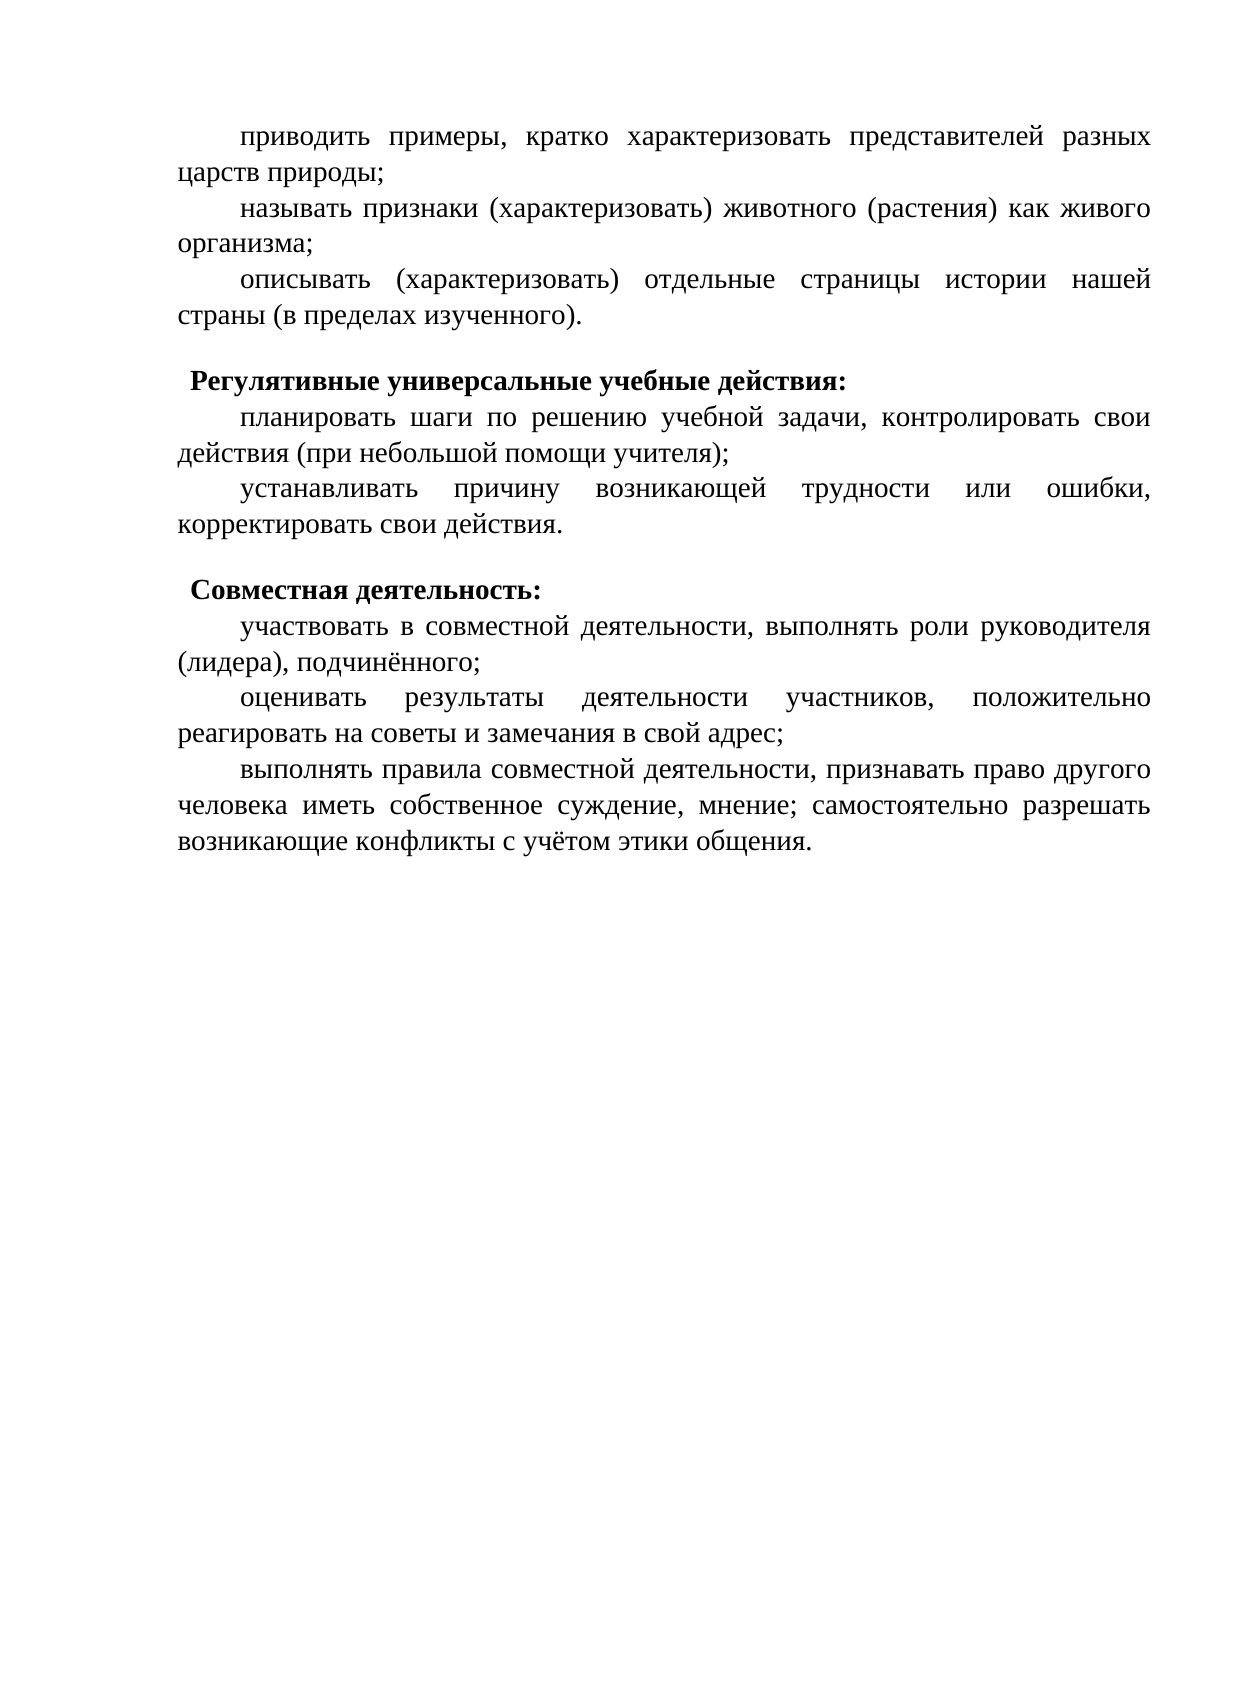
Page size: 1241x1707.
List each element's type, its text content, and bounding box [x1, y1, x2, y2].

text оценивать результаты деятельности участников, положительно реагировать на советы и замечания в свой адрес; [177, 679, 1152, 749]
text приводить примеры, кратко характеризовать представителей разных царств природы; [177, 118, 1152, 187]
text устанавливать причину возникающей трудности или ошибки, корректировать свои действия. [177, 471, 1152, 540]
text участвовать в совместной деятельности, выполнять роли руководителя (лидера), подчинённого; [177, 608, 1152, 677]
text называть признаки (характеризовать) животного (растения) как живого организма; [177, 190, 1152, 259]
text Совместная деятельность: [190, 572, 1152, 606]
text планировать шаги по решению учебной задачи, контролировать свои действия (при небольшой помощи учителя); [177, 399, 1152, 468]
text выполнять правила совместной деятельности, признавать право другого человека иметь собственное суждение, мнение; самостоятельно разрешать возникающие конфликты с учётом этики общения. [177, 751, 1152, 856]
text Регулятивные универсальные учебные действия: [190, 363, 1152, 397]
text описывать (характеризовать) отдельные страницы истории нашей страны (в пределах изученного). [177, 261, 1152, 331]
